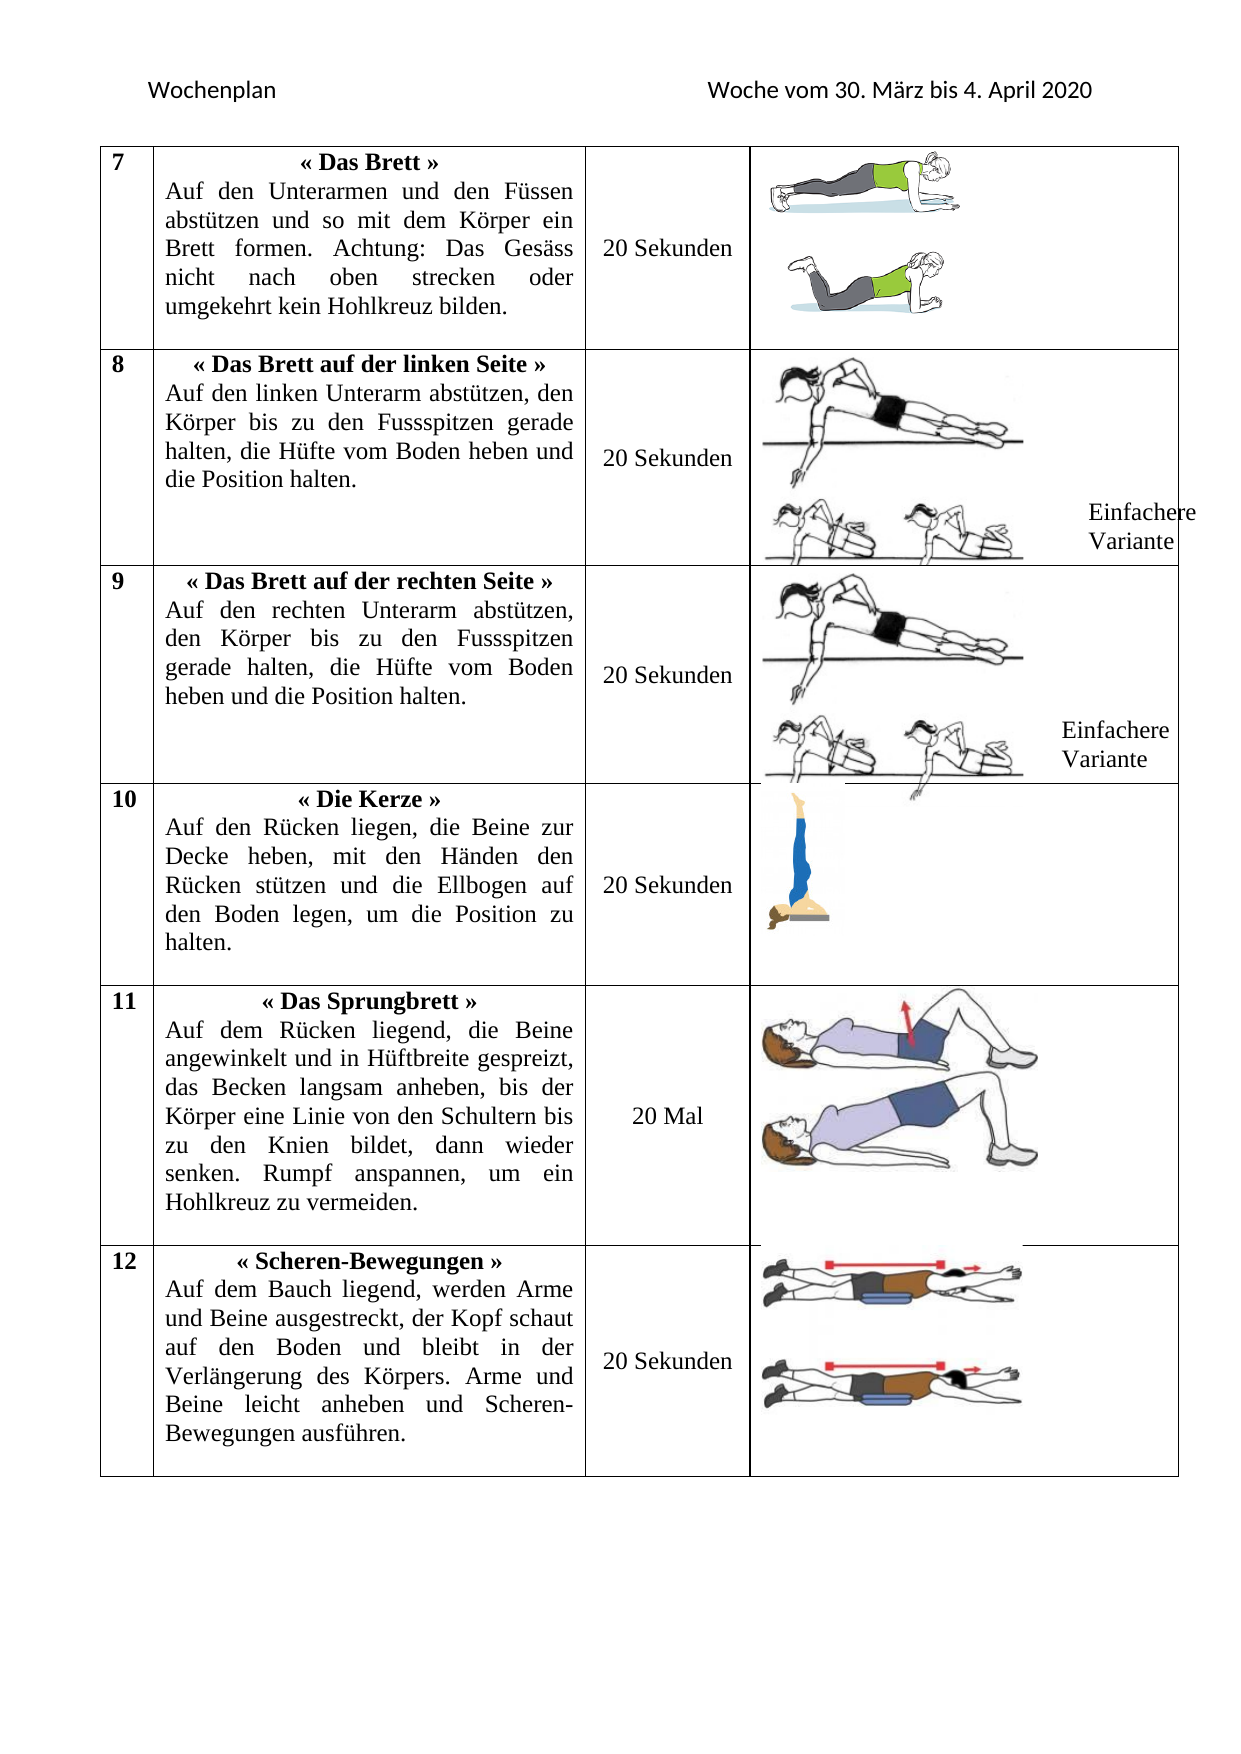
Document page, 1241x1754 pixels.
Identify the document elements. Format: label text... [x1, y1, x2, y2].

table_cell 9 [101, 566, 153, 783]
table_cell « Die Kerze » Auf den Rücken liegen, die Beine zur Decke heben, mit den Händen den Rücken stützen und die Ellbogen auf den Boden legen, um die Position zu halten. [154, 784, 585, 985]
table_cell 20 Sekunden [586, 1246, 749, 1476]
picture [761, 1245, 1023, 1422]
table_cell 10 [101, 784, 153, 985]
table_cell 12 [101, 1246, 153, 1476]
picture [761, 986, 1038, 1172]
table_cell « Das Sprungbrett » Auf dem Rücken liegend, die Beine angewinkelt und in Hüftbreite gespreizt, das Becken langsam anheben, bis der Körper eine Linie von den Schultern bis zu den Knien bildet, dann wieder senken. Rumpf anspannen, um ein Hohlkreuz zu vermeiden. [154, 986, 585, 1245]
table_cell [751, 986, 1178, 1245]
table_cell 20 Sekunden [586, 147, 749, 348]
table_cell 8 [101, 350, 153, 565]
table_cell 20 Sekunden [586, 566, 749, 783]
table_cell 20 Sekunden [586, 784, 749, 985]
table_cell « Das Brett » Auf den Unterarmen und den Füssen abstützen und so mit dem Körper ein Brett formen. Achtung: Das Gesäss nicht nach oben strecken oder umgekehrt kein Hohlkreuz bilden. [154, 147, 585, 348]
table_cell [751, 566, 1178, 783]
table_cell « Das Brett auf der linken Seite » Auf den linken Unterarm abstützen, den Körper bis zu den Fussspitzen gerade halten, die Hüfte vom Boden heben und die Position halten. [154, 350, 585, 565]
table_cell [751, 1246, 1178, 1476]
table_cell « Das Brett auf der rechten Seite » Auf den rechten Unterarm abstützen, den Körper bis zu den Fussspitzen gerade halten, die Hüfte vom Boden heben und die Position halten. [154, 566, 585, 783]
table_cell 7 [101, 147, 153, 348]
table_cell 11 [101, 986, 153, 1245]
table_cell 20 Mal [586, 986, 749, 1245]
picture [761, 783, 845, 936]
table_cell [751, 147, 1178, 348]
table_cell « Scheren-Bewegungen » Auf dem Bauch liegend, werden Arme und Beine ausgestreckt, der Kopf schaut auf den Boden und bleibt in der Verlängerung des Körpers. Arme und Beine leicht anheben und Scheren-Bewegungen ausführen. [154, 1246, 585, 1476]
table_cell [751, 784, 1178, 985]
table_cell 20 Sekunden [586, 350, 749, 565]
table_cell [751, 350, 1178, 565]
